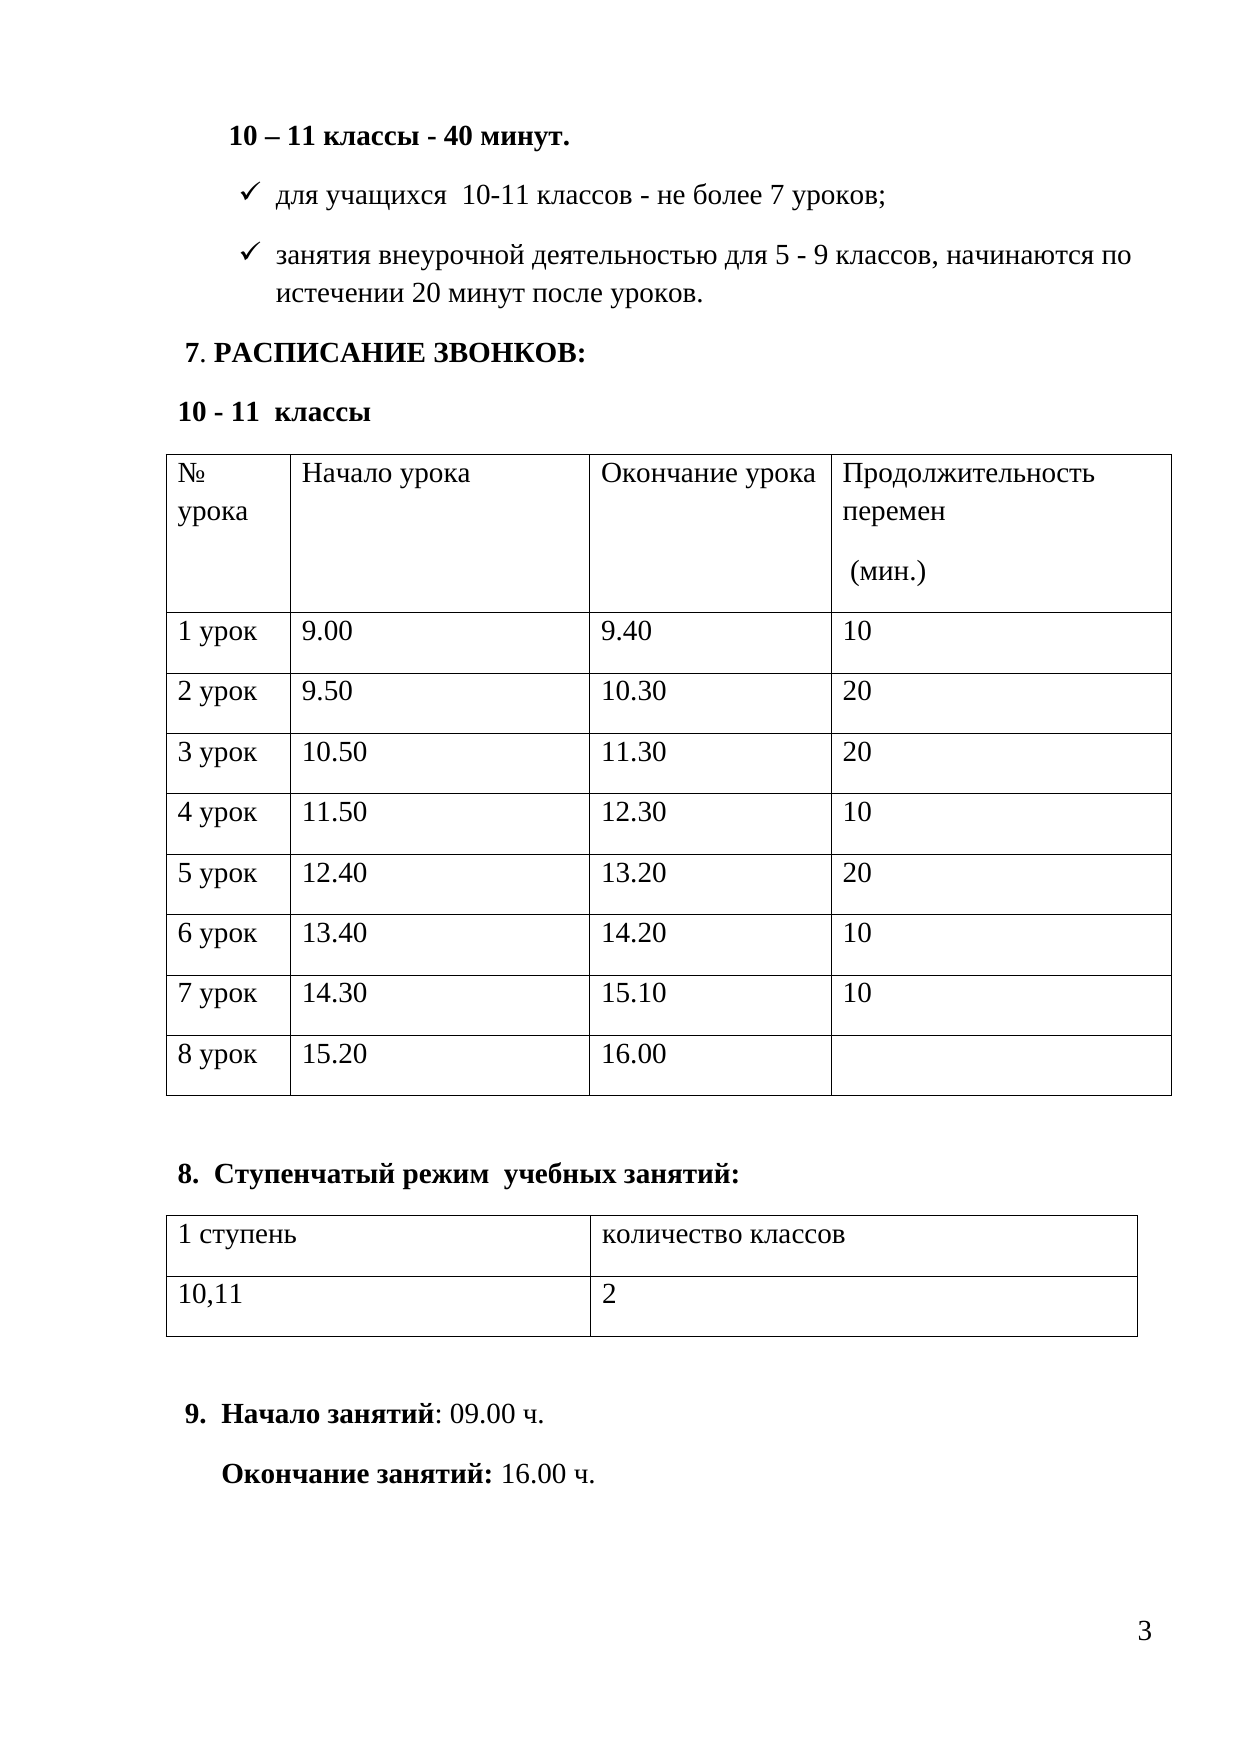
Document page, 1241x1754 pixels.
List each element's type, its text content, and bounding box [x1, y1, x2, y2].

table_cell 7 урок [167, 976, 290, 1035]
text Окончание занятий: 16.00 ч. [177, 1456, 1152, 1489]
text 10 - 11 классы [177, 394, 1152, 428]
table_cell 6 урок [167, 915, 290, 974]
table_cell 14.30 [291, 976, 589, 1035]
table_cell 15.10 [590, 976, 831, 1035]
list для учащихся 10-11 классов - не более 7 уроков; [238, 177, 1152, 211]
table_header 1 ступень [167, 1216, 590, 1276]
table_cell 10 [832, 613, 1171, 672]
text 9. Начало занятий: 09.00 ч. [177, 1396, 1152, 1430]
table_cell 5 урок [167, 855, 290, 914]
text 10 – 11 классы - 40 минут. [177, 118, 1152, 152]
table_header Окончание урока [590, 455, 831, 612]
table_cell 2 [591, 1277, 1137, 1336]
table_header Начало урока [291, 455, 589, 612]
table_cell 1 урок [167, 613, 290, 672]
table_cell 10 [832, 976, 1171, 1035]
table_cell 12.40 [291, 855, 589, 914]
text 7. РАСПИСАНИЕ ЗВОНКОВ: [177, 335, 1152, 368]
table_cell 3 урок [167, 734, 290, 793]
table_header Продолжительность перемен (мин.) [832, 455, 1171, 612]
table_cell 10 [832, 915, 1171, 974]
table_cell 9.00 [291, 613, 589, 672]
table_cell 9.40 [590, 613, 831, 672]
table_cell 11.50 [291, 794, 589, 854]
table_cell 13.40 [291, 915, 589, 974]
table_cell 20 [832, 674, 1171, 733]
table_cell 10,11 [167, 1277, 590, 1336]
table_cell [832, 1036, 1171, 1095]
table_cell 20 [832, 734, 1171, 793]
table_cell 9.50 [291, 674, 589, 733]
table_cell 2 урок [167, 674, 290, 733]
table_cell 13.20 [590, 855, 831, 914]
table_cell 10 [832, 794, 1171, 854]
table_cell 16.00 [590, 1036, 831, 1095]
table_cell 14.20 [590, 915, 831, 974]
list занятия внеурочной деятельностью для 5 - 9 классов, начинаются по истечении 20 минут после уроков. [238, 237, 1152, 309]
table_cell 11.30 [590, 734, 831, 793]
table_cell 4 урок [167, 794, 290, 854]
table_header № урока [167, 455, 290, 612]
table_cell 20 [832, 855, 1171, 914]
table_cell 10.50 [291, 734, 589, 793]
table_cell 15.20 [291, 1036, 589, 1095]
table_header количество классов [591, 1216, 1137, 1276]
text 8. Ступенчатый режим учебных занятий: [177, 1156, 1152, 1189]
table_cell 12.30 [590, 794, 831, 854]
table_cell 10.30 [590, 674, 831, 733]
table_cell 8 урок [167, 1036, 290, 1095]
